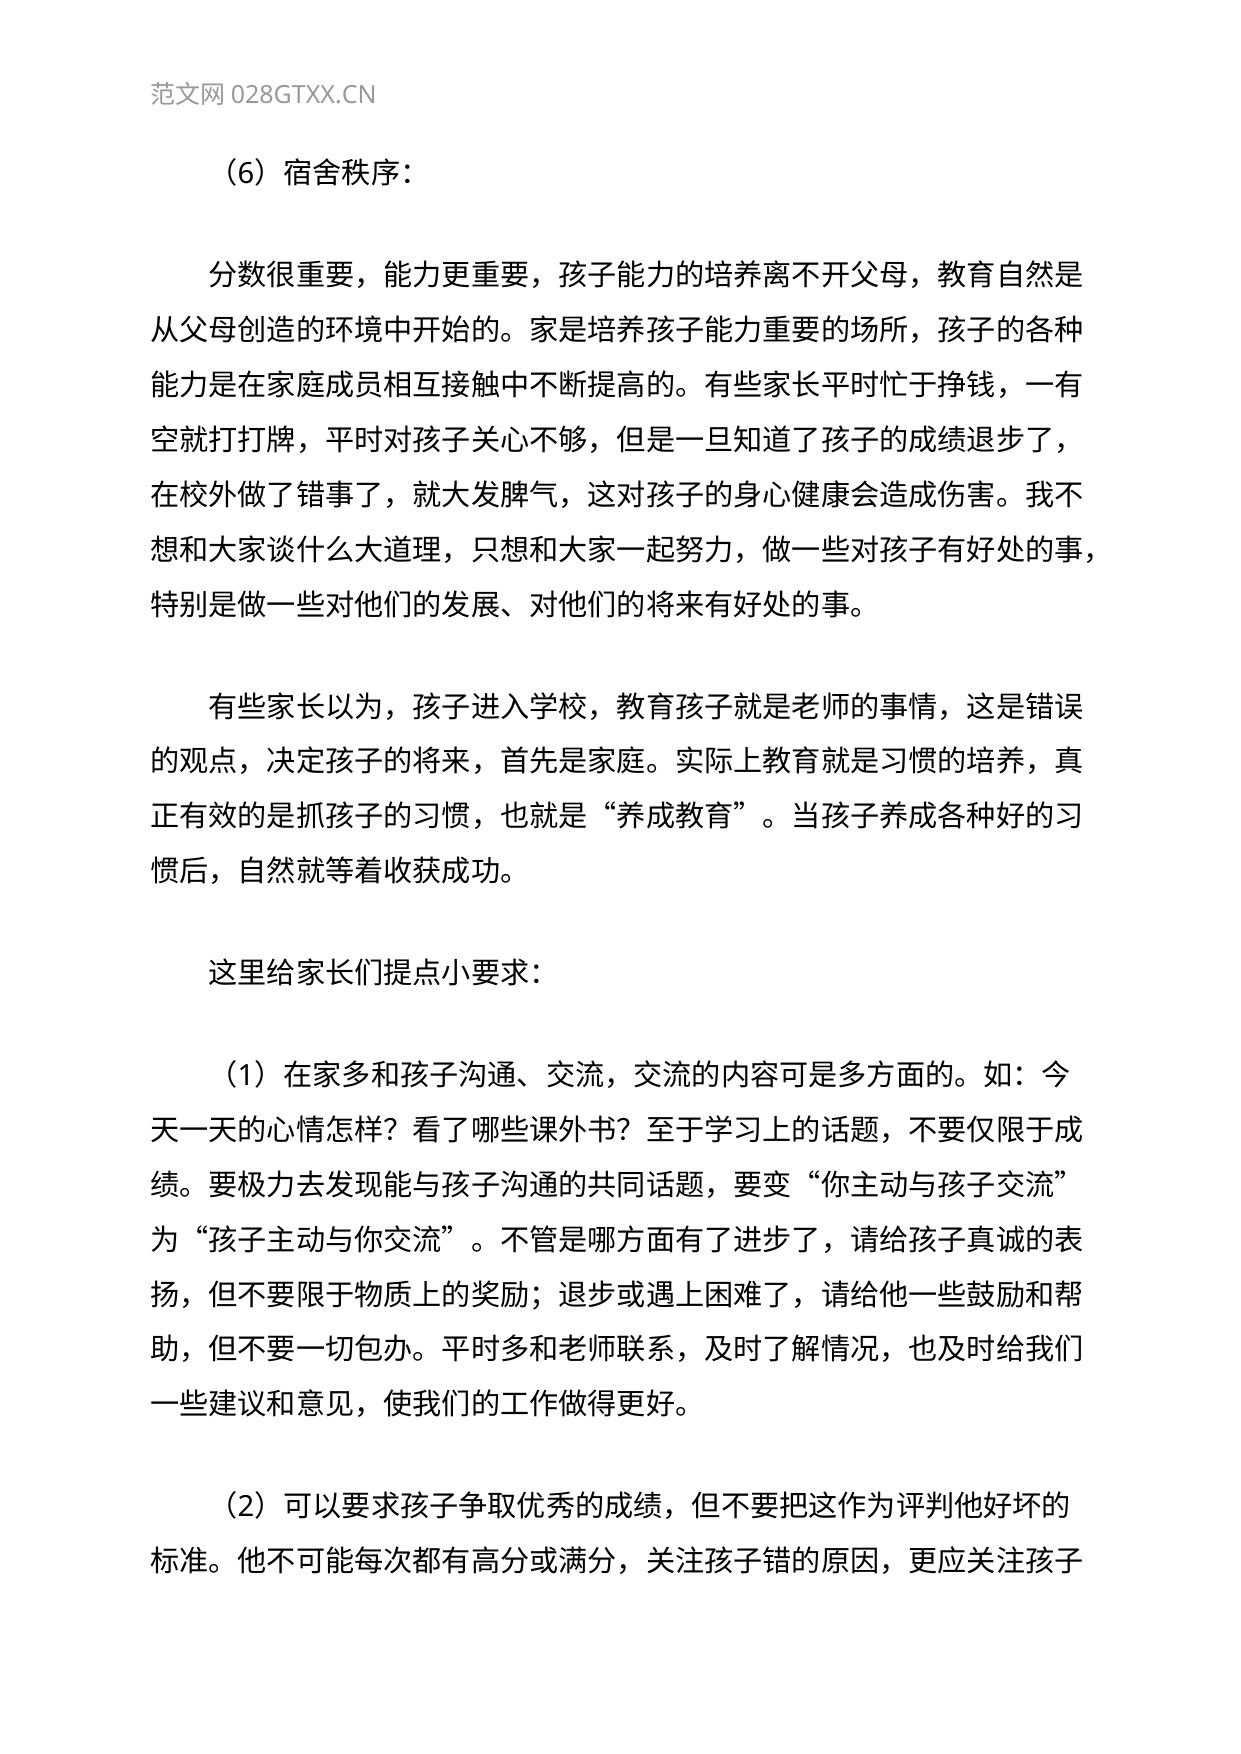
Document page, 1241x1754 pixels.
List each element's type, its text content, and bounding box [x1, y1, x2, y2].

text 分数很重要，能力更重要，孩子能力的培养离不开父母，教育自然是从父母创造的环境中开始的。家是培养孩子能力重要的场所，孩子的各种能力是在家庭成员相互接触中不断提高的。有些家长平时忙于挣钱，一有空就打打牌，平时对孩子关心不够，但是一旦知道了孩子的成绩退步了，在校外做了错事了，就大发脾气，这对孩子的身心健康会造成伤害。我不想和大家谈什么大道理，只想和大家一起努力，做一些对孩子有好处的事，特别是做一些对他们的发展、对他们的将来有好处的事。 [150, 252, 1090, 624]
text （1）在家多和孩子沟通、交流，交流的内容可是多方面的。如：今天一天的心情怎样？看了哪些课外书？至于学习上的话题，不要仅限于成绩。要极力去发现能与孩子沟通的共同话题，要变“你主动与孩子交流”为“孩子主动与你交流”。不管是哪方面有了进步了，请给孩子真诚的表扬，但不要限于物质上的奖励；退步或遇上困难了，请给他一些鼓励和帮助，但不要一切包办。平时多和老师联系，及时了解情况，也及时给我们一些建议和意见，使我们的工作做得更好。 [150, 1051, 1090, 1423]
text 有些家长以为，孩子进入学校，教育孩子就是老师的事情，这是错误的观点，决定孩子的将来，首先是家庭。实际上教育就是习惯的培养，真正有效的是抓孩子的习惯，也就是“养成教育”。当孩子养成各种好的习惯后，自然就等着收获成功。 [150, 683, 1090, 890]
text （6）宿舍秩序： [150, 150, 1090, 192]
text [150, 1483, 1090, 1580]
text 这里给家长们提点小要求： [150, 949, 1090, 992]
